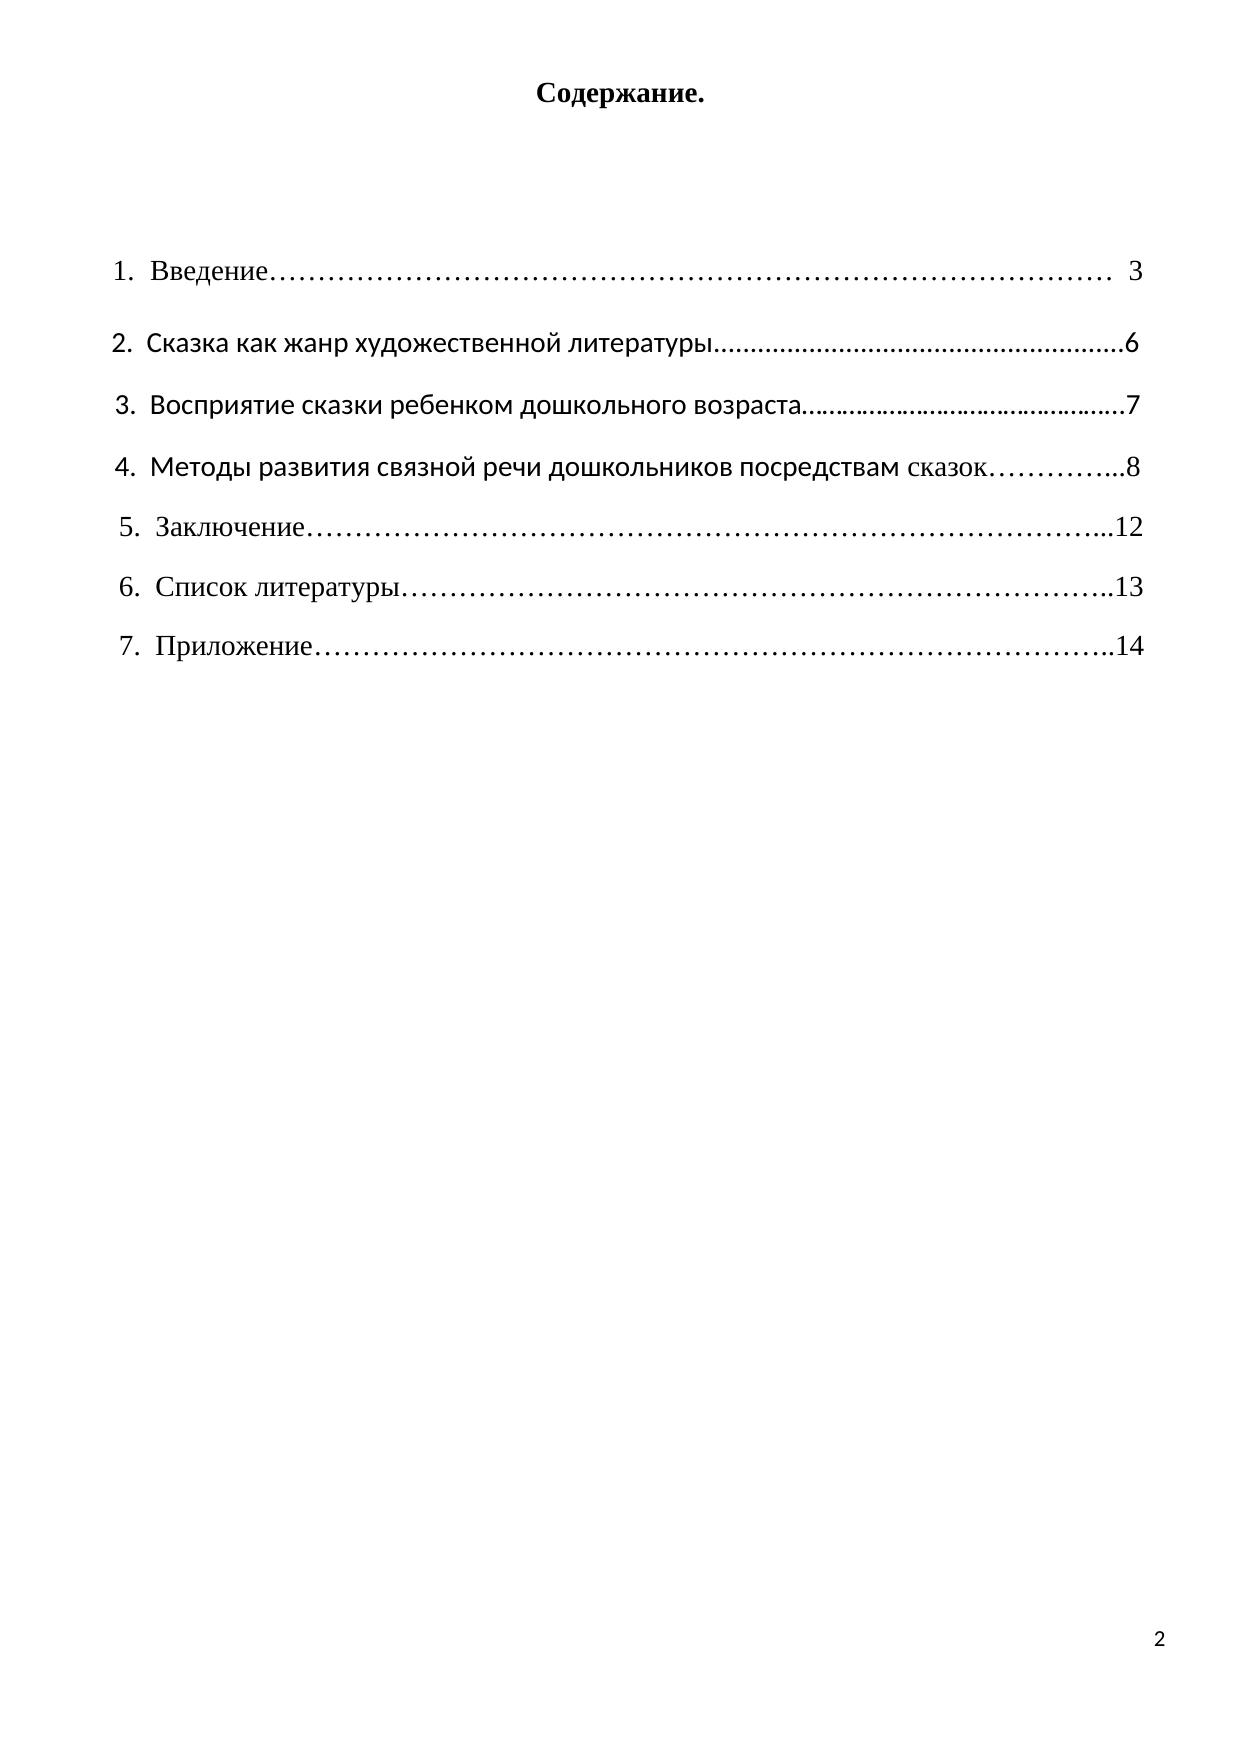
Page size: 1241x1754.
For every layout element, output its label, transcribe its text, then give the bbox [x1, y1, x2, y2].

text 3. Восприятие сказки ребенком дошкольного возраста………………………………………...7 [75, 386, 1165, 422]
text 5. Заключение………………………………………………………………………...12 [75, 509, 1165, 543]
text 2. Сказка как жанр художественной литературы........................................................6 [75, 324, 1165, 360]
list Введение…………………………………………………………………………… 3 [112, 253, 1165, 287]
text 7. Приложение………………………………………………………………………..14 [75, 628, 1165, 662]
text Содержание. [75, 75, 1165, 108]
text 4. Методы развития связной речи дошкольников посредствам сказок…………...8 [75, 448, 1165, 483]
text 6. Список литературы………………………………………………………………..13 [75, 569, 1165, 602]
